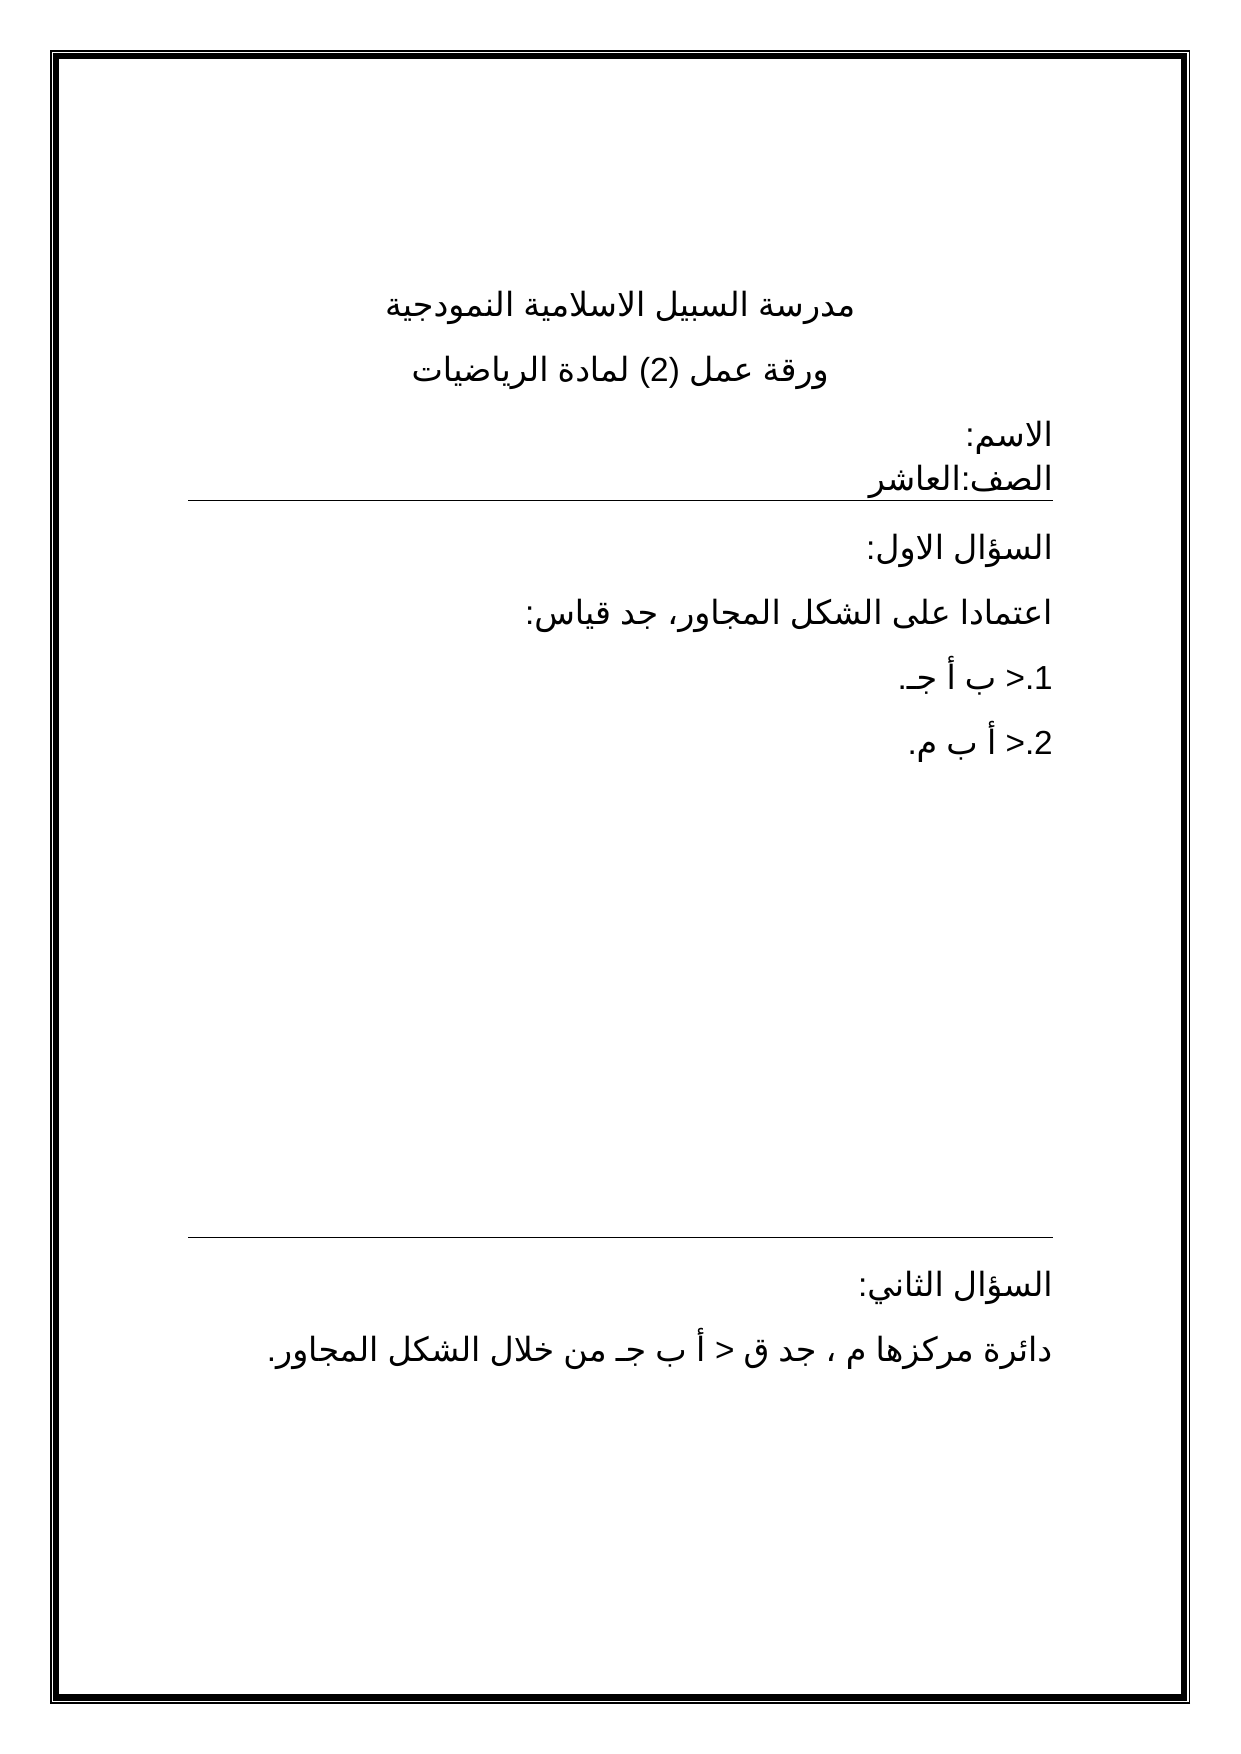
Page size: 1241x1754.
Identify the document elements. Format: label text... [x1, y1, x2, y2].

text ورقة عمل (2) لمادة الرياضيات [187, 350, 1053, 389]
text 1.< ب أ جـ. [187, 658, 1053, 696]
text السؤال الثاني: [187, 1265, 1053, 1303]
text 2.< أ ب م. [187, 723, 1053, 761]
text دائرة مركزها م ، جد ق < أ ب جـ من خلال الشكل المجاور. [187, 1330, 1053, 1368]
text مدرسة السبيل الاسلامية النمودجية [187, 285, 1053, 324]
text اعتمادا على الشكل المجاور، جد قياس: [187, 593, 1053, 631]
text الاسم: الصف:العاشر [187, 415, 1053, 501]
text السؤال الاول: [187, 528, 1053, 566]
